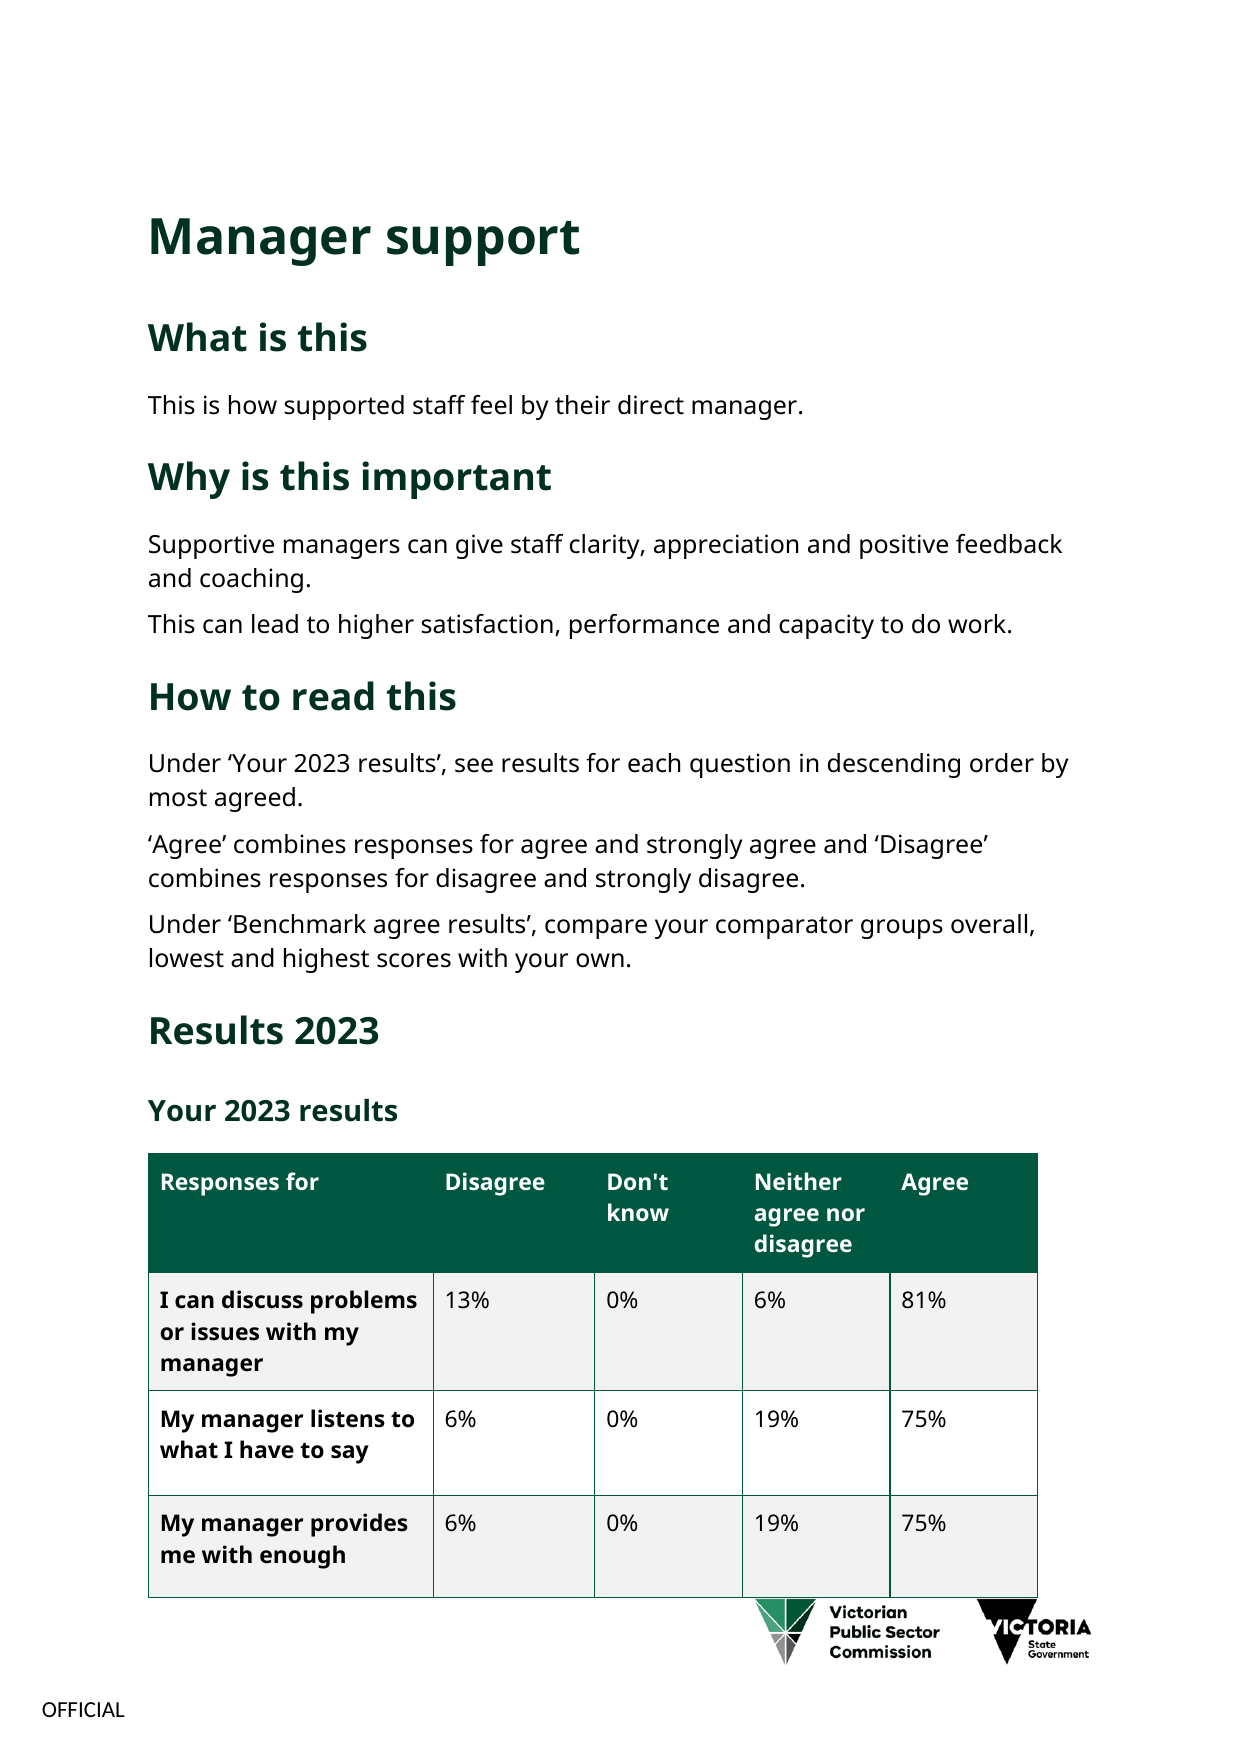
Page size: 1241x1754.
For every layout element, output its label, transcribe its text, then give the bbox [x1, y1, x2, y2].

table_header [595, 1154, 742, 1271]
text This is how supported staff feel by their direct manager. [148, 387, 1092, 421]
subtitle Manager support [148, 201, 1092, 269]
subtitle How to read this [148, 670, 1092, 721]
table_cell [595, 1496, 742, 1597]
text Under ‘Your 2023 results’, see results for each question in descending order by most agreed. [148, 746, 1092, 814]
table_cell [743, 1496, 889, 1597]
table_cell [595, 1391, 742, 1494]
text Under ‘Benchmark agree results’, compare your comparator groups overall, lowest and highest scores with your own. [148, 907, 1092, 975]
picture [754, 1598, 1093, 1666]
text Supportive managers can give staff clarity, appreciation and positive feedback and coaching. [148, 526, 1092, 594]
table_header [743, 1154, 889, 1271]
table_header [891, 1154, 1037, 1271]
subtitle Your 2023 results [148, 1091, 1092, 1130]
subtitle Results 2023 [148, 1004, 1092, 1055]
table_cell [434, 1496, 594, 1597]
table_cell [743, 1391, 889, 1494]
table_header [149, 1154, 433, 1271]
text This can lead to higher satisfaction, performance and capacity to do work. [148, 607, 1092, 641]
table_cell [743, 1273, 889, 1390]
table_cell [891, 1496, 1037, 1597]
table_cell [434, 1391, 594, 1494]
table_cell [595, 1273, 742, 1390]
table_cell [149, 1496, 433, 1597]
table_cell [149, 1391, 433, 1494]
text ‘Agree’ combines responses for agree and strongly agree and ‘Disagree’ combines responses for disagree and strongly disagree. [148, 826, 1092, 894]
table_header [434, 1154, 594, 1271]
subtitle What is this [148, 311, 1092, 362]
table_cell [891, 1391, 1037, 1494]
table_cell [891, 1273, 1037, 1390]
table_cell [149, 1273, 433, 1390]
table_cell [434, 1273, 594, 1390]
subtitle Why is this important [148, 451, 1092, 502]
